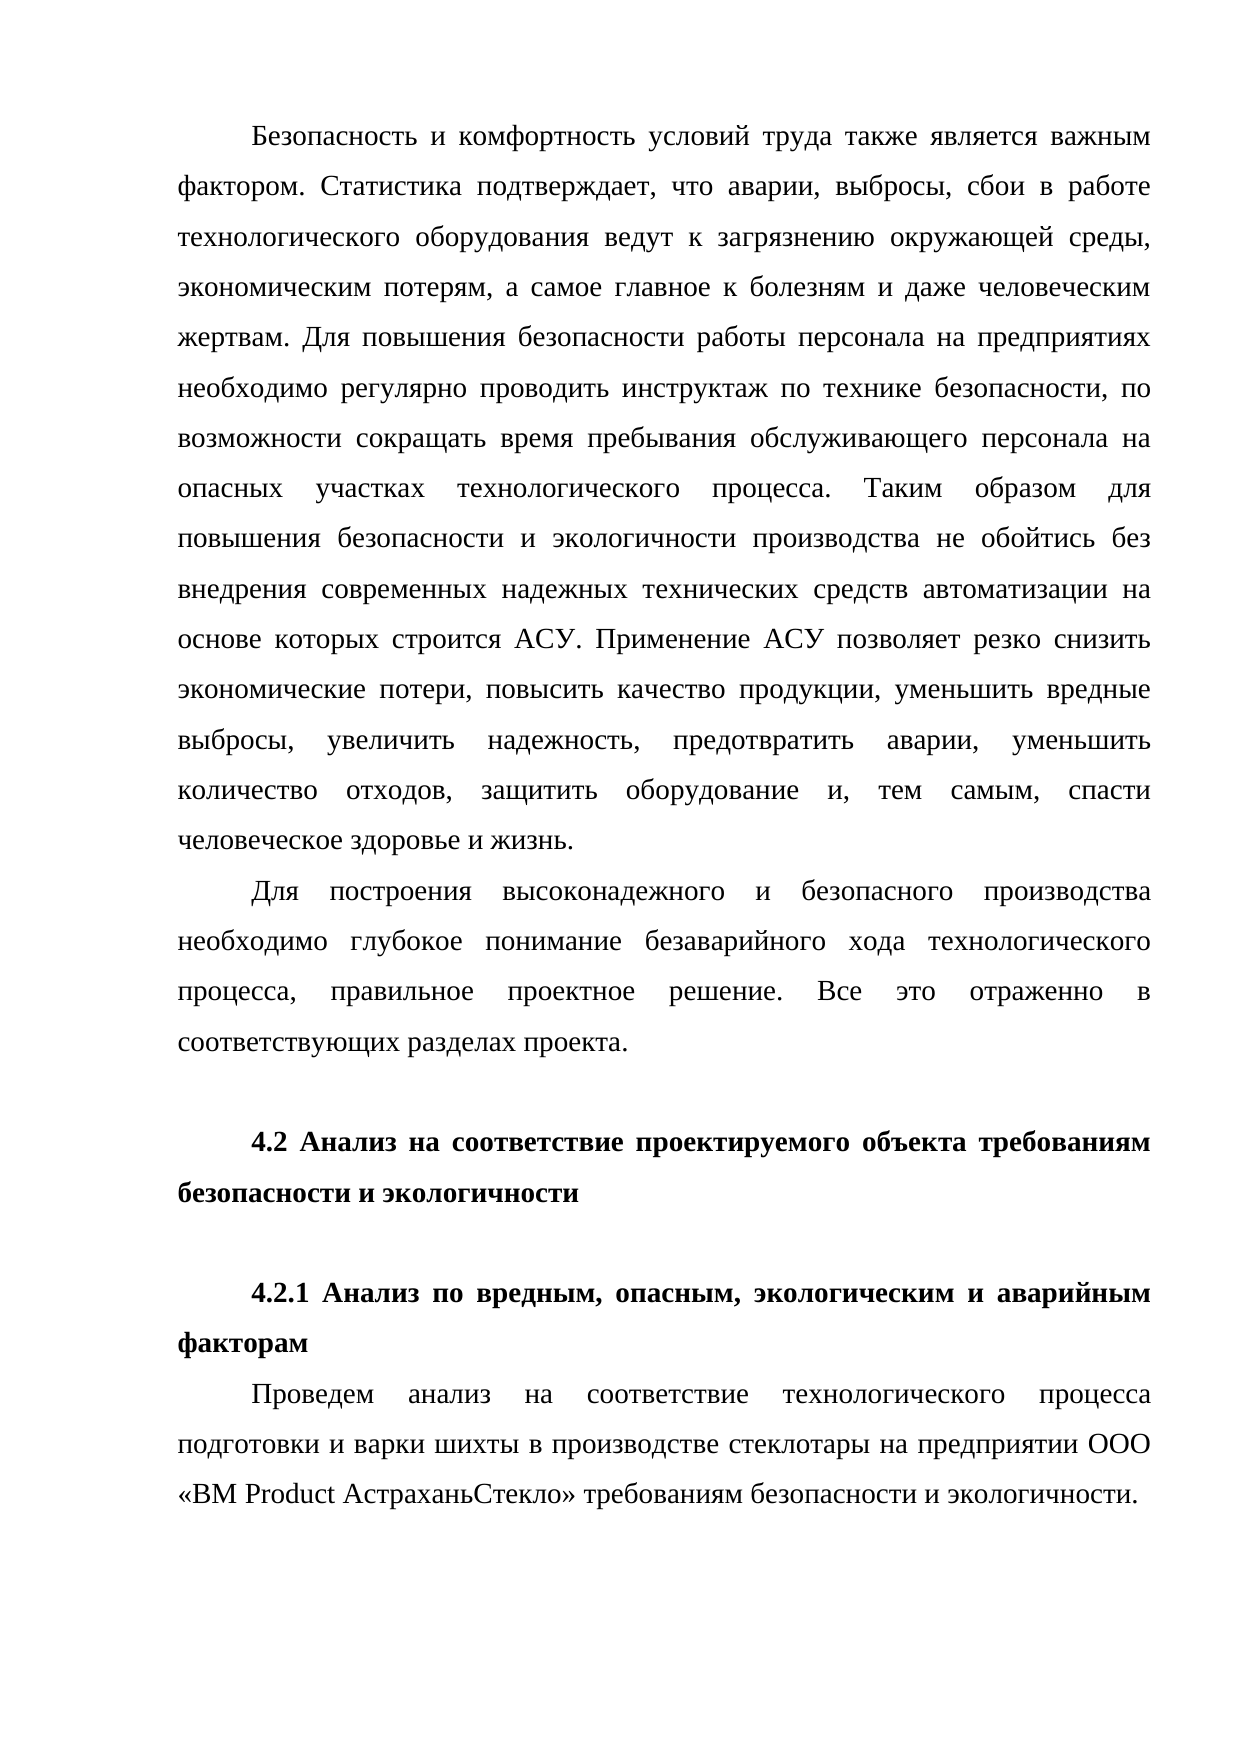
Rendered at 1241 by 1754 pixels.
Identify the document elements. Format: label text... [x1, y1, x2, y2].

text 4.2 Анализ на соответствие проектируемого объекта требованиям безопасности и экологичности [177, 1124, 1152, 1208]
text Для построения высоконадежного и безопасного производства необходимо глубокое понимание безаварийного хода технологического процесса, правильное проектное решение. Все это отраженно в соответствующих разделах проекта. [177, 873, 1152, 1057]
text Проведем анализ на соответствие технологического процесса подготовки и варки шихты в производстве стеклотары на предприятии ООО «ВМ Product АстраханьСтекло» требованиям безопасности и экологичности. [177, 1376, 1152, 1510]
text Безопасность и комфортность условий труда также является важным фактором. Статистика подтверждает, что аварии, выбросы, сбои в работе технологического оборудования ведут к загрязнению окружающей среды, экономическим потерям, а самое главное к болезням и даже человеческим жертвам. Для повышения безопасности работы персонала на предприятиях необходимо регулярно проводить инструктаж по технике безопасности, по возможности сокращать время пребывания обслуживающего персонала на опасных участках технологического процесса. Таким образом для повышения безопасности и экологичности производства не обойтись без внедрения современных надежных технических средств автоматизации на основе которых строится АСУ. Применение АСУ позволяет резко снизить экономические потери, повысить качество продукции, уменьшить вредные выбросы, увеличить надежность, предотвратить аварии, уменьшить количество отходов, защитить оборудование и, тем самым, спасти человеческое здоровье и жизнь. [177, 118, 1152, 856]
text 4.2.1 Анализ по вредным, опасным, экологическим и аварийным факторам [177, 1275, 1152, 1359]
